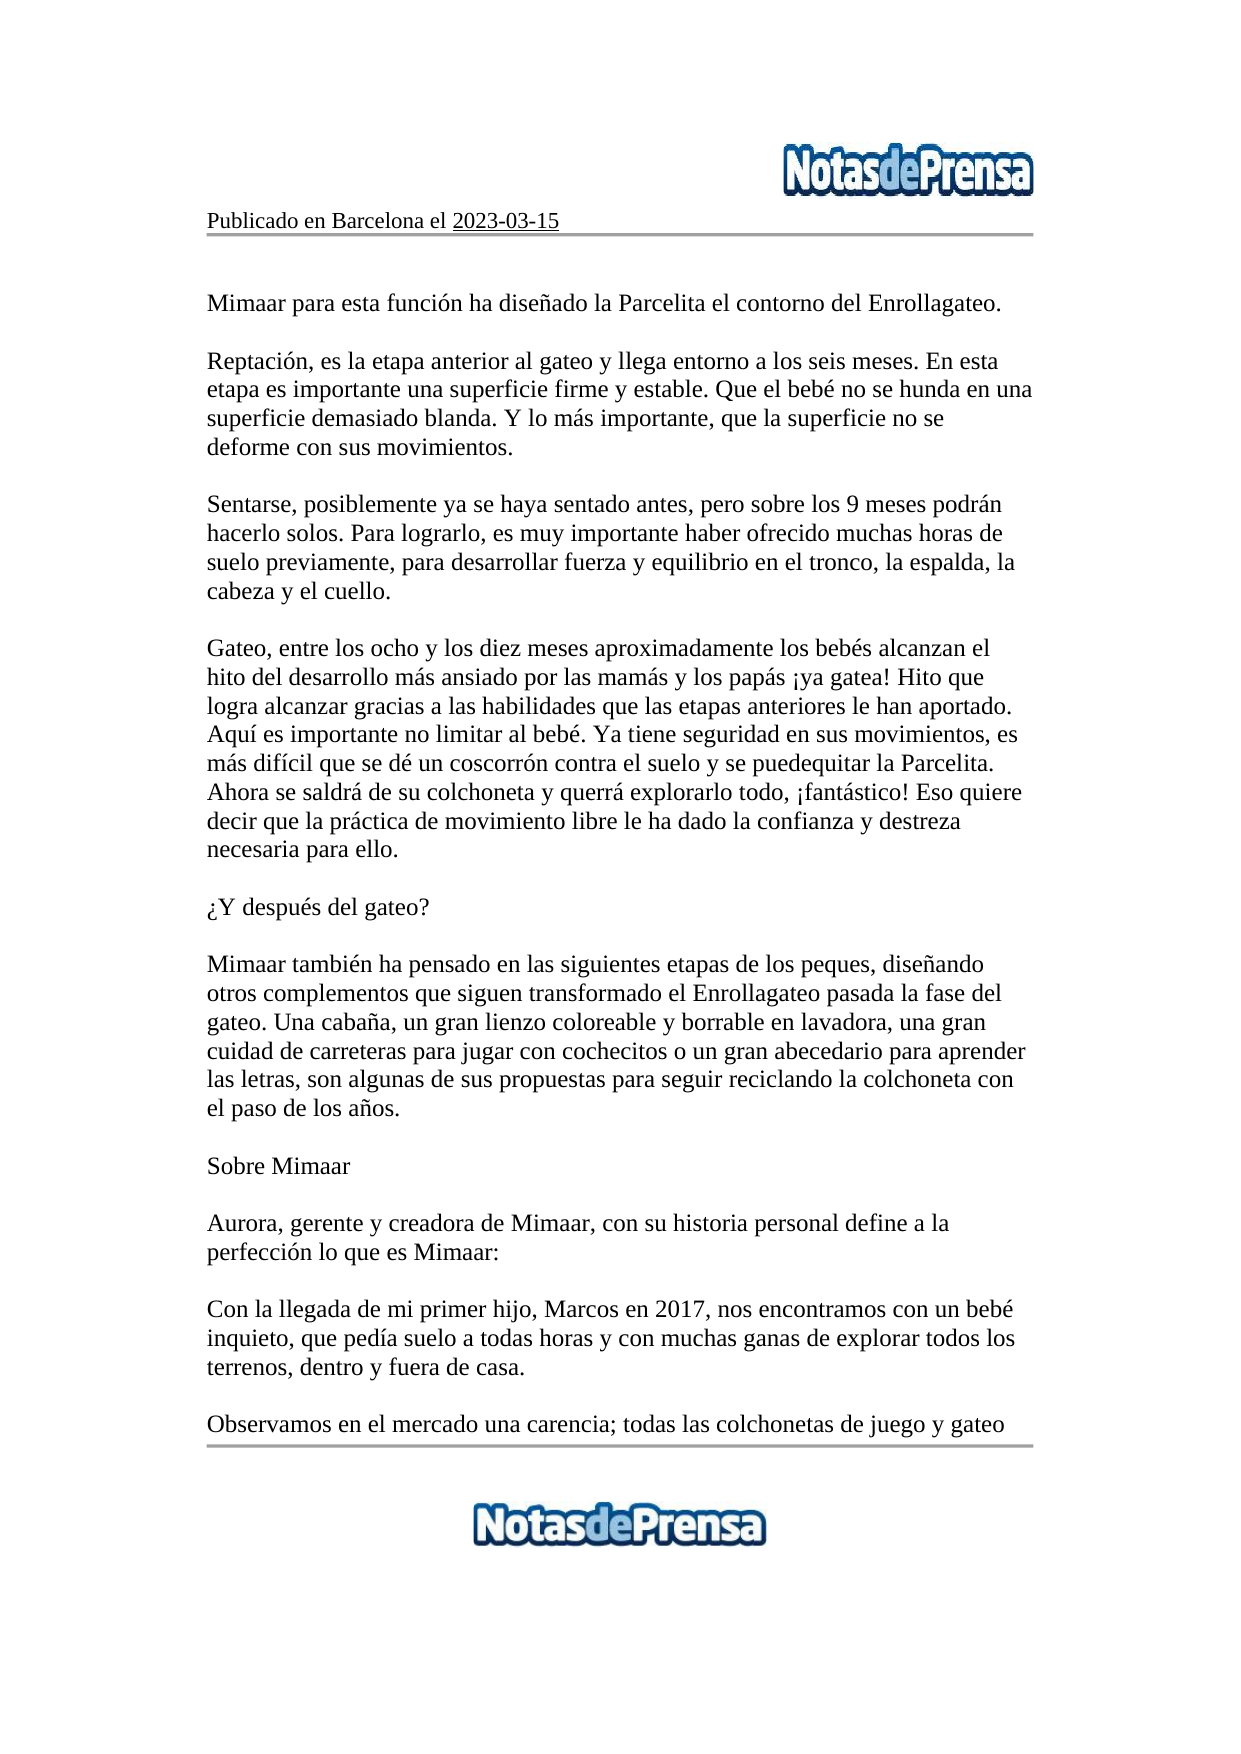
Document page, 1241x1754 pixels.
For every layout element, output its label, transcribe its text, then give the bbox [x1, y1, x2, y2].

picture [783, 142, 1034, 199]
picture [473, 1501, 767, 1548]
